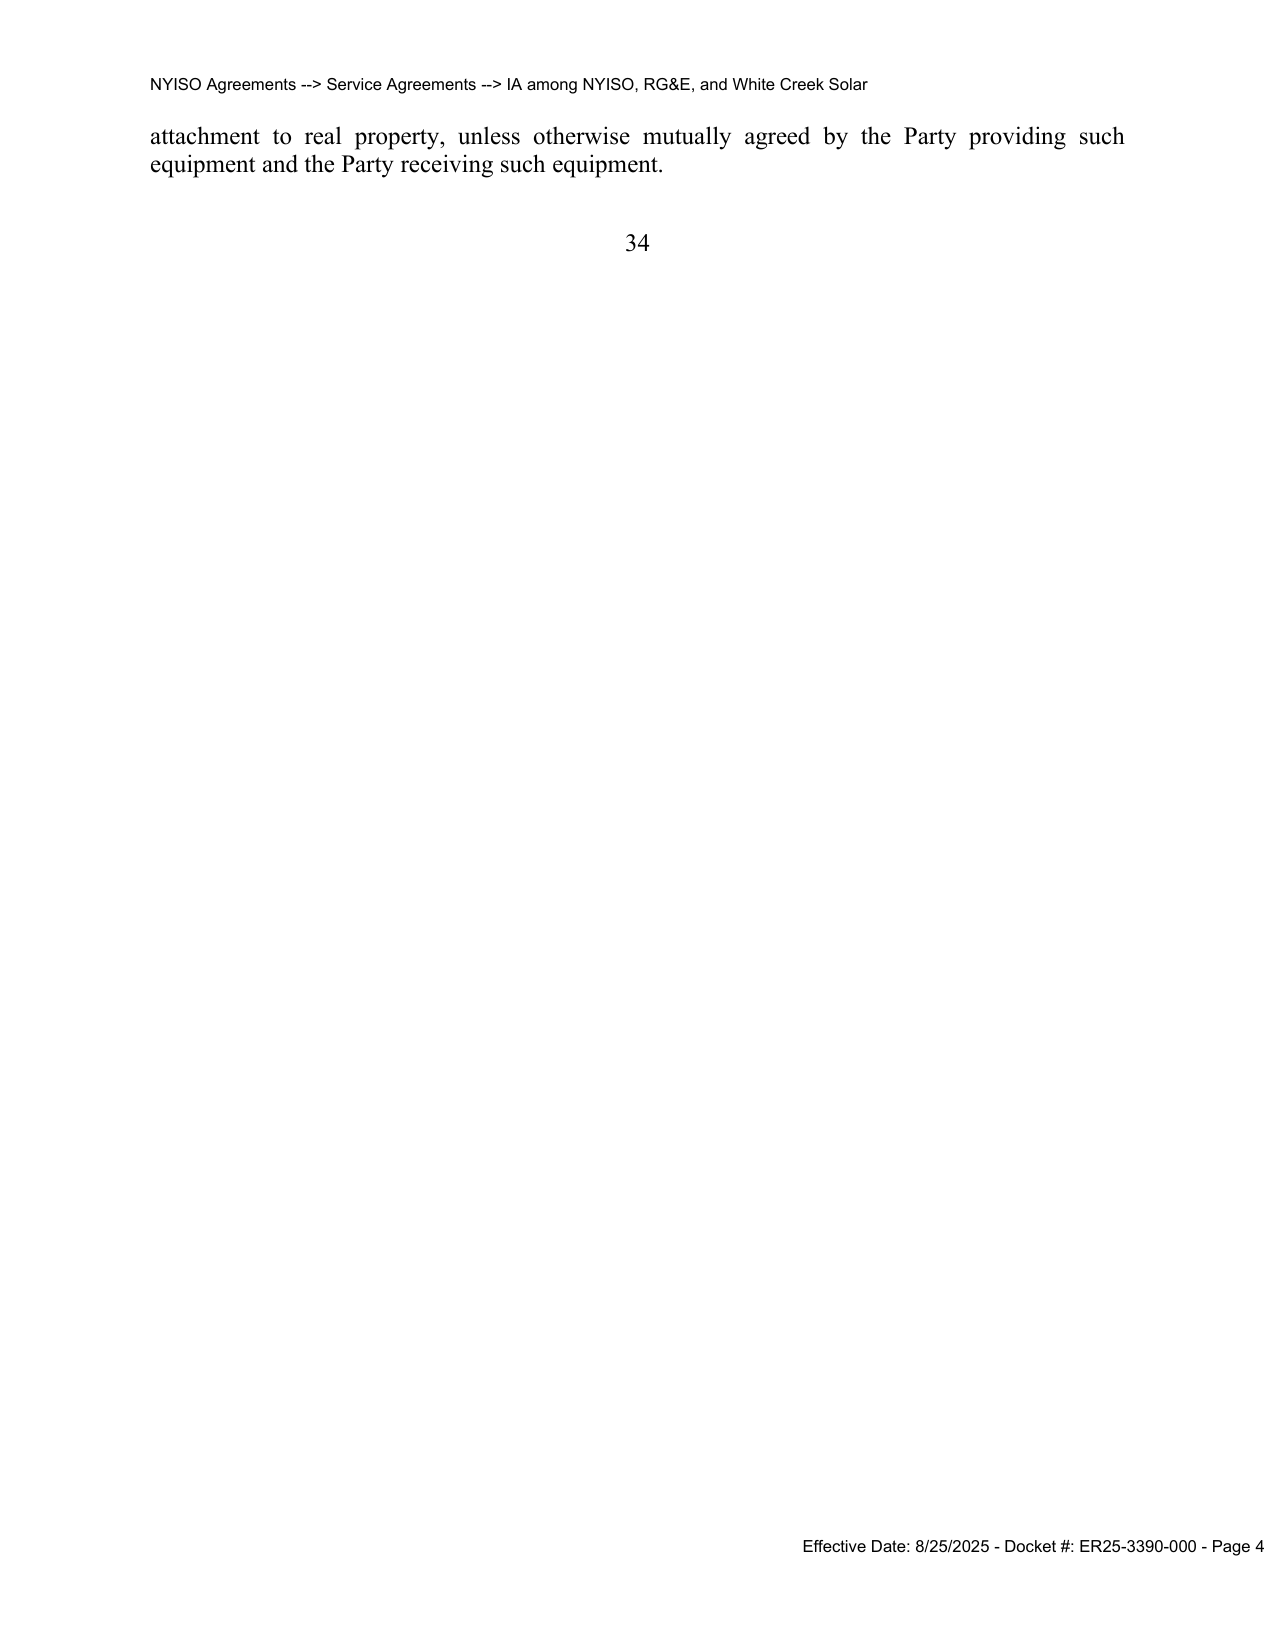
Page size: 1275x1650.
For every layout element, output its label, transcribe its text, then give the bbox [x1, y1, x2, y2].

list 34 [625, 229, 1264, 257]
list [150, 121, 1264, 179]
